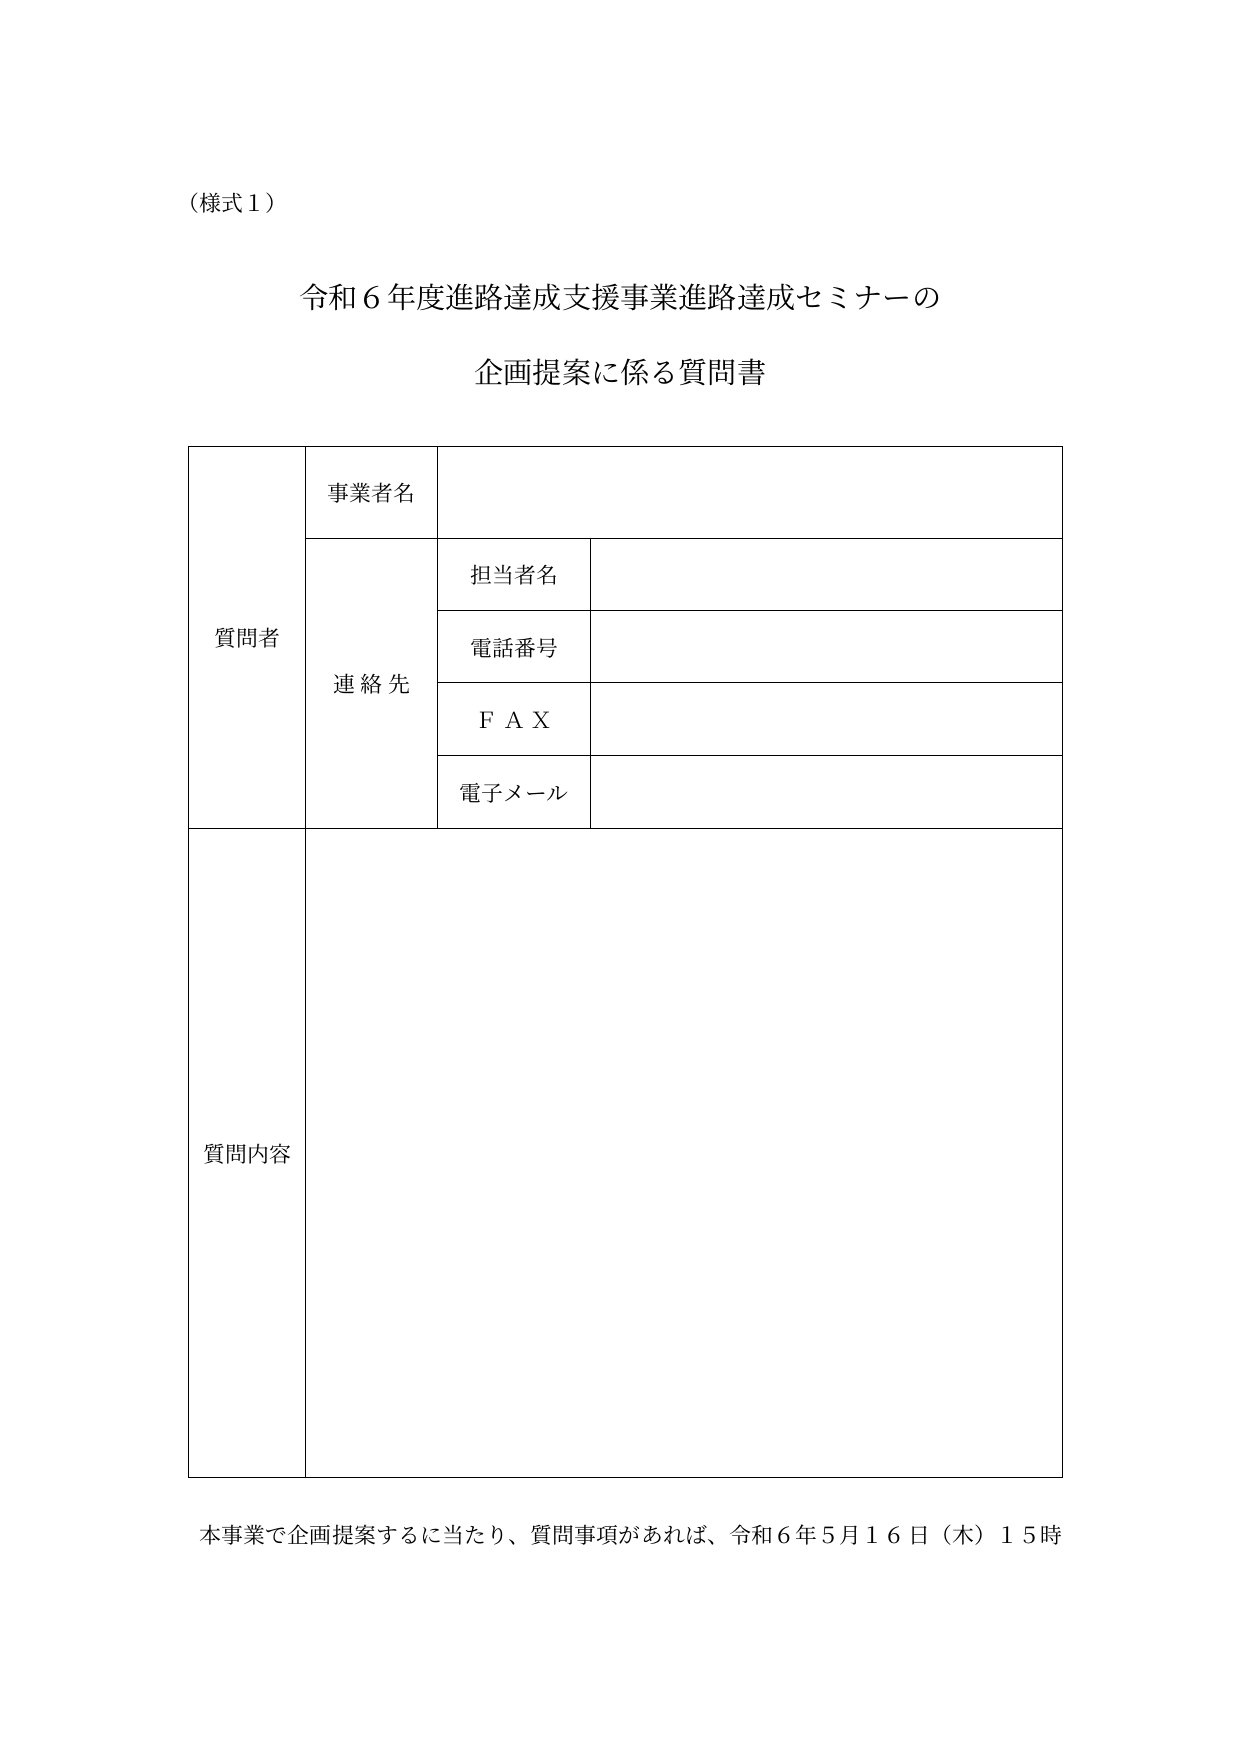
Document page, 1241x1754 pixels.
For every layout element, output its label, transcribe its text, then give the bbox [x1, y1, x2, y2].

text 企画提案に係る質問書 [177, 333, 1063, 408]
table_cell 連 絡 先 [306, 539, 437, 828]
table_cell 電話番号 [438, 611, 590, 682]
table_cell [591, 683, 1062, 754]
table_header 事業者名 [306, 447, 437, 538]
table_cell 電子メール [438, 756, 590, 828]
table_header 質問者 [189, 447, 305, 828]
table_cell [591, 756, 1062, 828]
table_cell [306, 829, 1062, 1477]
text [177, 1515, 1063, 1553]
table_cell Ｆ Ａ Ｘ [438, 683, 590, 754]
table_cell 担当者名 [438, 539, 590, 610]
table_cell 質問内容 [189, 829, 305, 1477]
text 令和６年度進路達成支援事業進路達成セミナーの [177, 258, 1063, 333]
table_header [438, 447, 1062, 538]
table_cell [591, 611, 1062, 682]
table_cell [591, 539, 1062, 610]
text （様式１） [177, 183, 1063, 221]
